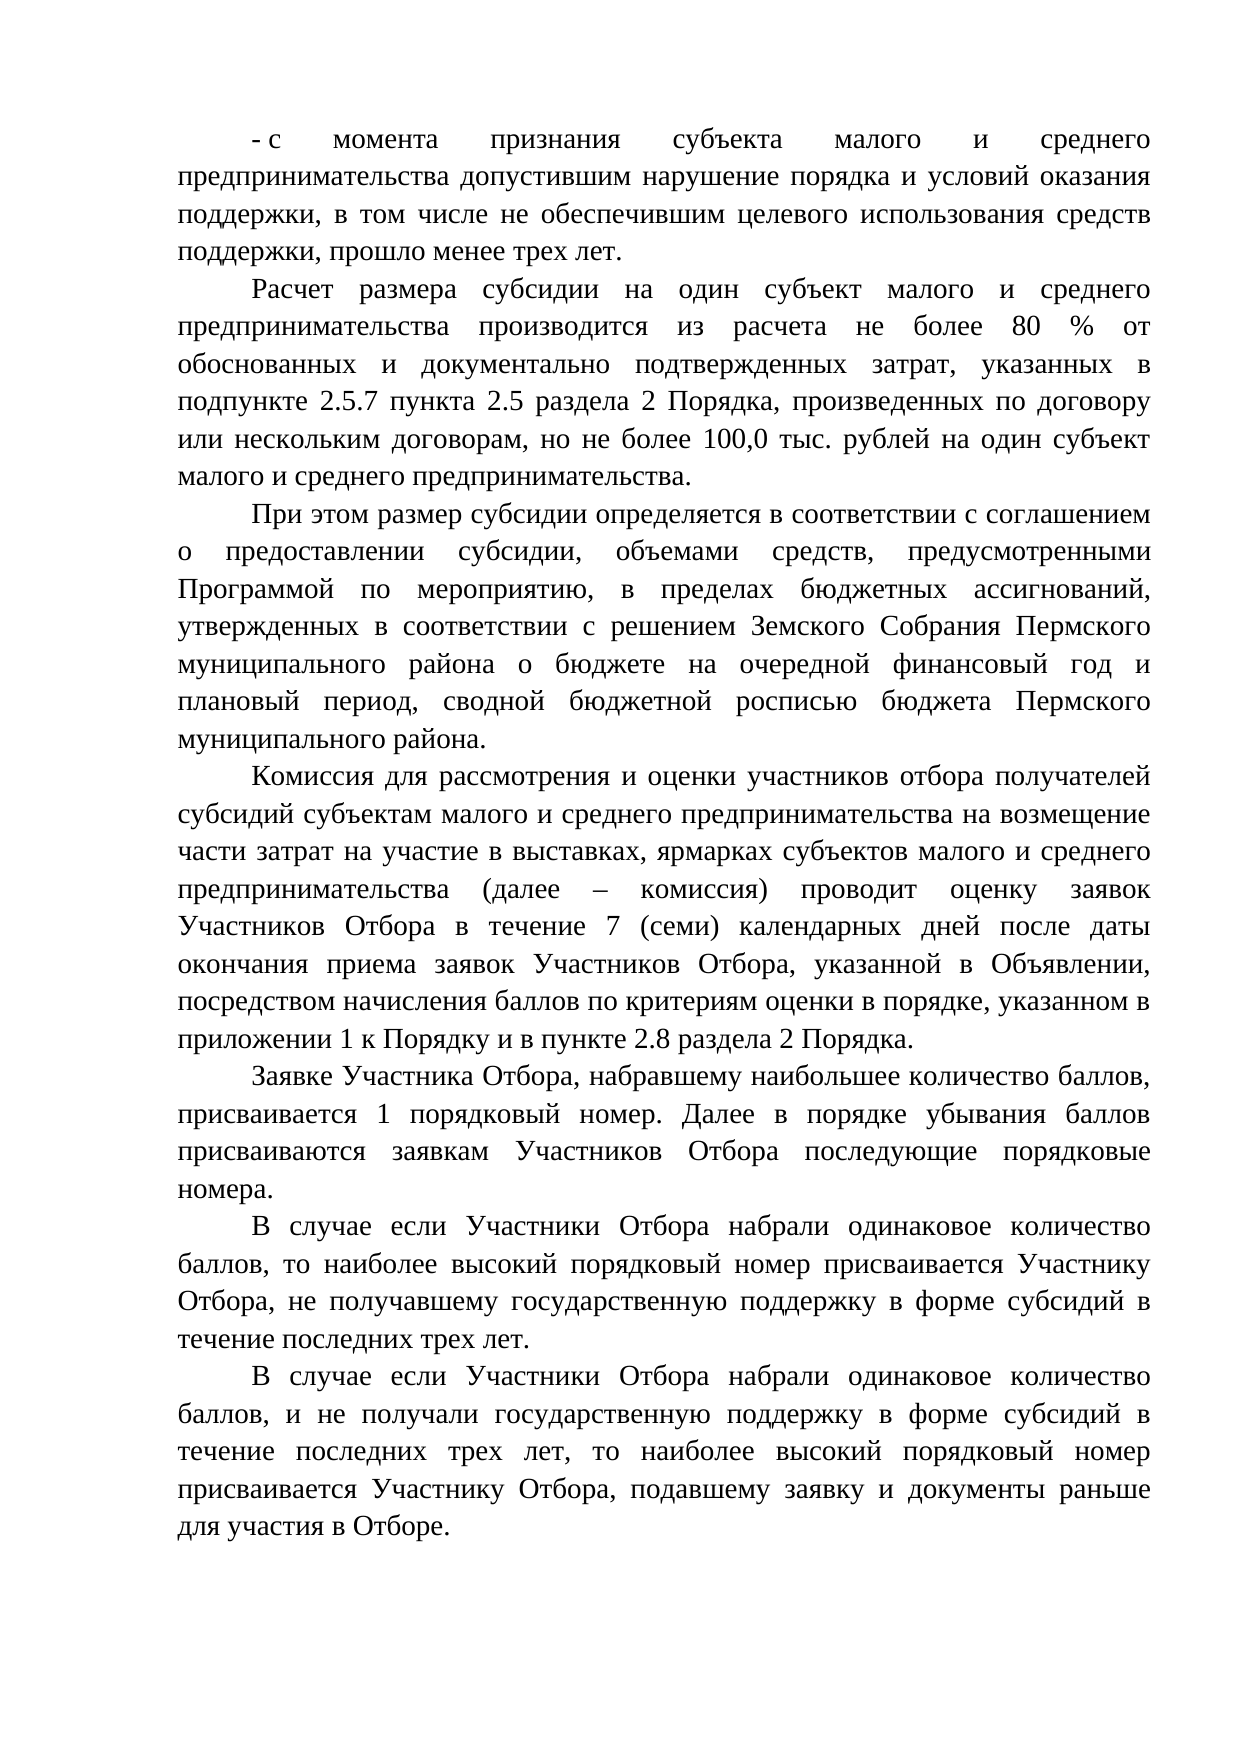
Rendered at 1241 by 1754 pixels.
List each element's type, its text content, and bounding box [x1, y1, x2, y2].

text Заявке Участника Отбора, набравшему наибольшее количество баллов, присваивается 1 порядковый номер. Далее в порядке убывания баллов присваиваются заявкам Участников Отбора последующие порядковые номера. [177, 1056, 1152, 1206]
text В случае если Участники Отбора набрали одинаковое количество баллов, и не получали государственную поддержку в форме субсидий в течение последних трех лет, то наиболее высокий порядковый номер присваивается Участнику Отбора, подавшему заявку и документы раньше для участия в Отборе. [177, 1356, 1152, 1543]
text - с момента признания субъекта малого и среднего предпринимательства допустившим нарушение порядка и условий оказания поддержки, в том числе не обеспечившим целевого использования средств поддержки, прошло менее трех лет. [177, 118, 1152, 268]
text В случае если Участники Отбора набрали одинаковое количество баллов, то наиболее высокий порядковый номер присваивается Участнику Отбора, не получавшему государственную поддержку в форме субсидий в течение последних трех лет. [177, 1206, 1152, 1356]
text Расчет размера субсидии на один субъект малого и среднего предпринимательства производится из расчета не более 80 % от обоснованных и документально подтвержденных затрат, указанных в подпункте 2.5.7 пункта 2.5 раздела 2 Порядка, произведенных по договору или нескольким договорам, но не более 100,0 тыс. рублей на один субъект малого и среднего предпринимательства. [177, 268, 1152, 493]
text При этом размер субсидии определяется в соответствии с соглашением о предоставлении субсидии, объемами средств, предусмотренными Программой по мероприятию, в пределах бюджетных ассигнований, утвержденных в соответствии с решением Земского Собрания Пермского муниципального района о бюджете на очередной финансовый год и плановый период, сводной бюджетной росписью бюджета Пермского муниципального района. [177, 493, 1152, 756]
text Комиссия для рассмотрения и оценки участников отбора получателей субсидий субъектам малого и среднего предпринимательства на возмещение части затрат на участие в выставках, ярмарках субъектов малого и среднего предпринимательства (далее – комиссия) проводит оценку заявок Участников Отбора в течение 7 (семи) календарных дней после даты окончания приема заявок Участников Отбора, указанной в Объявлении, посредством начисления баллов по критериям оценки в порядке, указанном в приложении 1 к Порядку и в пункте 2.8 раздела 2 Порядка. [177, 756, 1152, 1056]
